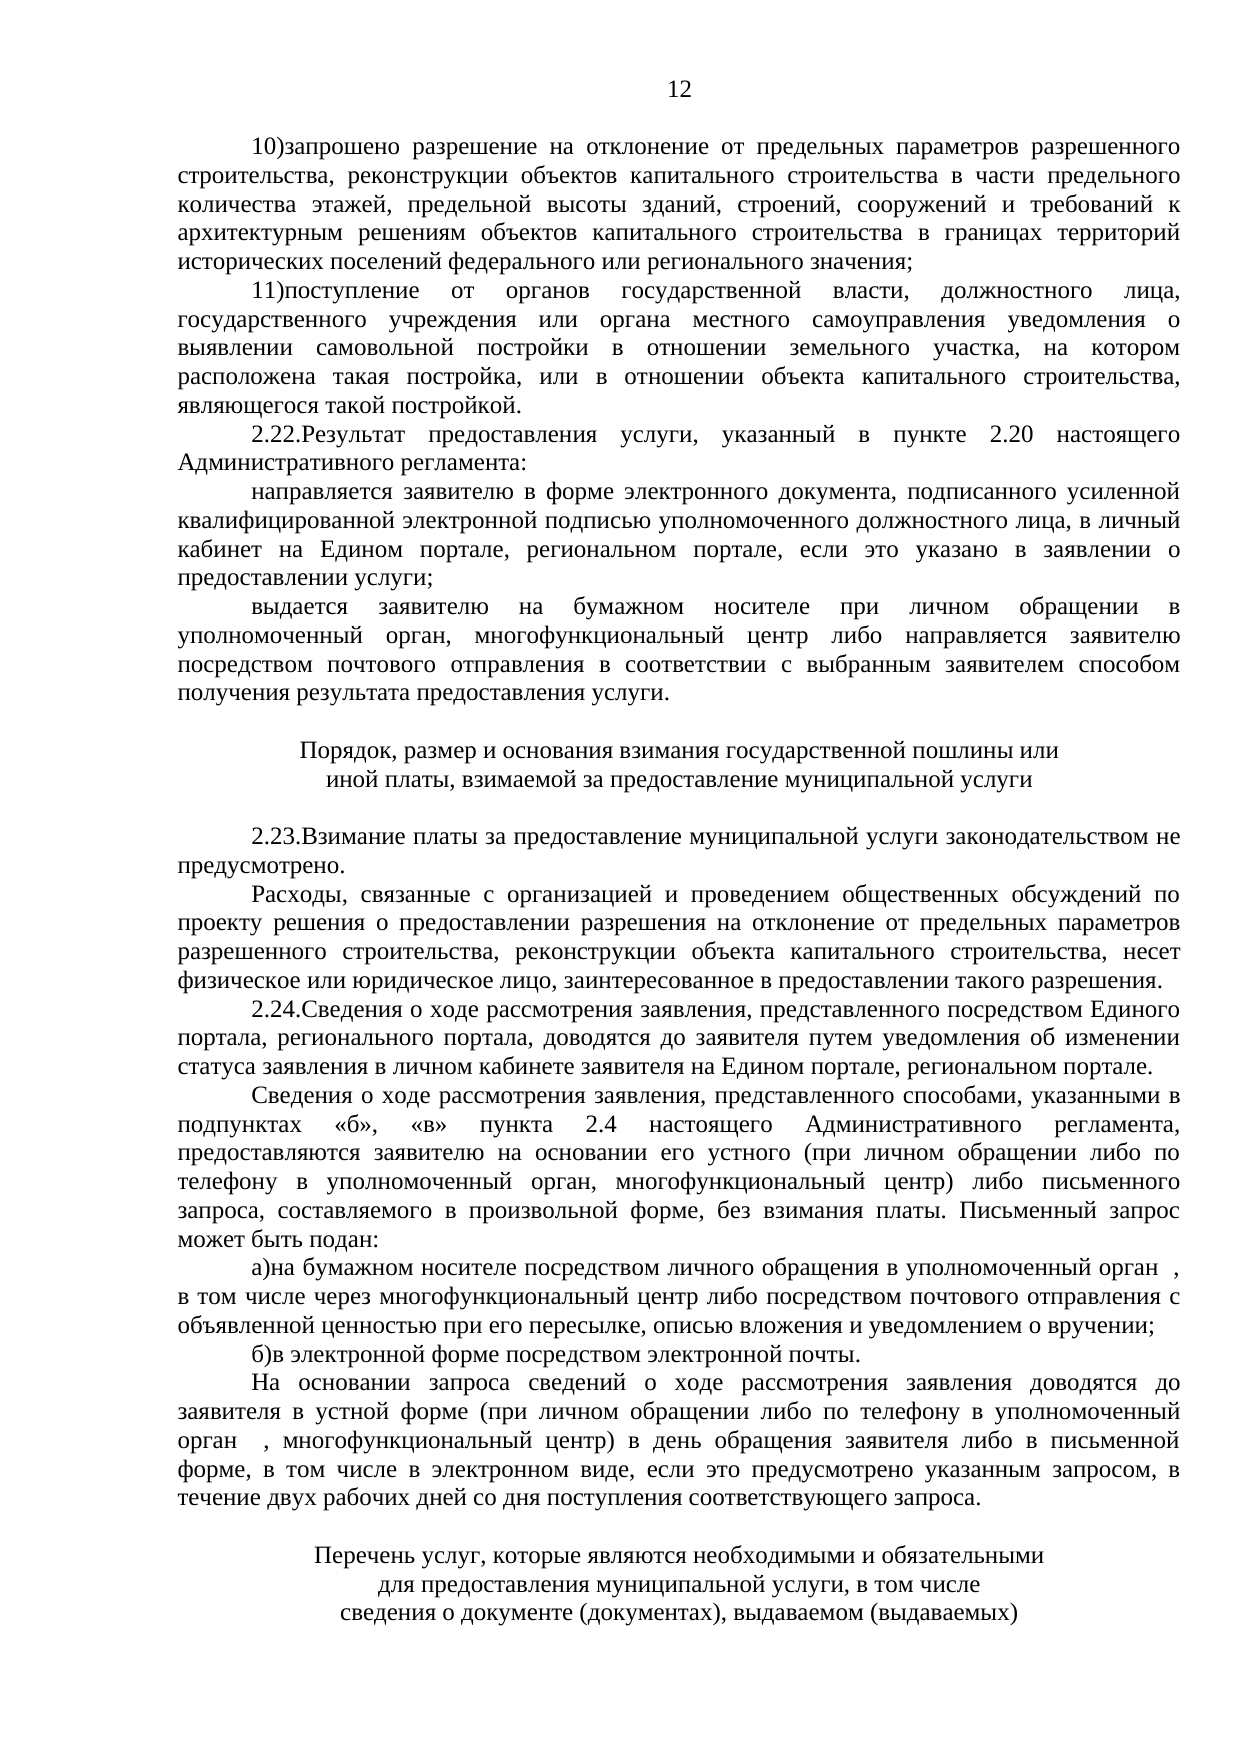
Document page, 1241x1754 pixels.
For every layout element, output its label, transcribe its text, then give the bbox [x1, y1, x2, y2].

text 11)поступление от органов государственной власти, должностного лица, государственного учреждения или органа местного самоуправления уведомления о выявлении самовольной постройки в отношении земельного участка, на котором расположена такая постройка, или в отношении объекта капитального строительства, являющегося такой постройкой. [177, 275, 1181, 419]
text 2.24.Сведения о ходе рассмотрения заявления, представленного посредством Единого портала, регионального портала, доводятся до заявителя путем уведомления об изменении статуса заявления в личном кабинете заявителя на Едином портале, региональном портале. [177, 994, 1181, 1080]
text иной платы, взимаемой за предоставление муниципальной услуги [177, 764, 1181, 792]
text 2.23.Взимание платы за предоставление муниципальной услуги законодательством не предусмотрено. [177, 821, 1181, 879]
text Сведения о ходе рассмотрения заявления, представленного способами, указанными в подпунктах «б», «в» пункта 2.4 настоящего Административного регламента, предоставляются заявителю на основании его устного (при личном обращении либо по телефону в уполномоченный орган, многофункциональный центр) либо письменного запроса, составляемого в произвольной форме, без взимания платы. Письменный запрос может быть подан: [177, 1080, 1181, 1252]
text выдается заявителю на бумажном носителе при личном обращении в уполномоченный орган, многофункциональный центр либо направляется заявителю посредством почтового отправления в соответствии с выбранным заявителем способом получения результата предоставления услуги. [177, 591, 1181, 706]
text сведения о документе (документах), выдаваемом (выдаваемых) [177, 1597, 1181, 1626]
text б)в электронной форме посредством электронной почты. [177, 1339, 1181, 1367]
text 2.22.Результат предоставления услуги, указанный в пункте 2.20 настоящего Административного регламента: [177, 419, 1181, 476]
text а)на бумажном носителе посредством личного обращения в уполномоченный орган , в том числе через многофункциональный центр либо посредством почтового отправления с объявленной ценностью при его пересылке, описью вложения и уведомлением о вручении; [177, 1252, 1181, 1339]
text Перечень услуг, которые являются необходимыми и обязательными [177, 1540, 1181, 1569]
text Порядок, размер и основания взимания государственной пошлины или [177, 735, 1181, 764]
text На основании запроса сведений о ходе рассмотрения заявления доводятся до заявителя в устной форме (при личном обращении либо по телефону в уполномоченный орган , многофункциональный центр) в день обращения заявителя либо в письменной форме, в том числе в электронном виде, если это предусмотрено указанным запросом, в течение двух рабочих дней со дня поступления соответствующего запроса. [177, 1367, 1181, 1511]
text направляется заявителю в форме электронного документа, подписанного усиленной квалифицированной электронной подписью уполномоченного должностного лица, в личный кабинет на Едином портале, региональном портале, если это указано в заявлении о предоставлении услуги; [177, 476, 1181, 591]
text Расходы, связанные с организацией и проведением общественных обсуждений по проекту решения о предоставлении разрешения на отклонение от предельных параметров разрешенного строительства, реконструкции объекта капитального строительства, несет физическое или юридическое лицо, заинтересованное в предоставлении такого разрешения. [177, 879, 1181, 994]
text 10)запрошено разрешение на отклонение от предельных параметров разрешенного строительства, реконструкции объектов капитального строительства в части предельного количества этажей, предельной высоты зданий, строений, сооружений и требований к архитектурным решениям объектов капитального строительства в границах территорий исторических поселений федерального или регионального значения; [177, 131, 1181, 275]
text для предоставления муниципальной услуги, в том числе [177, 1569, 1181, 1597]
